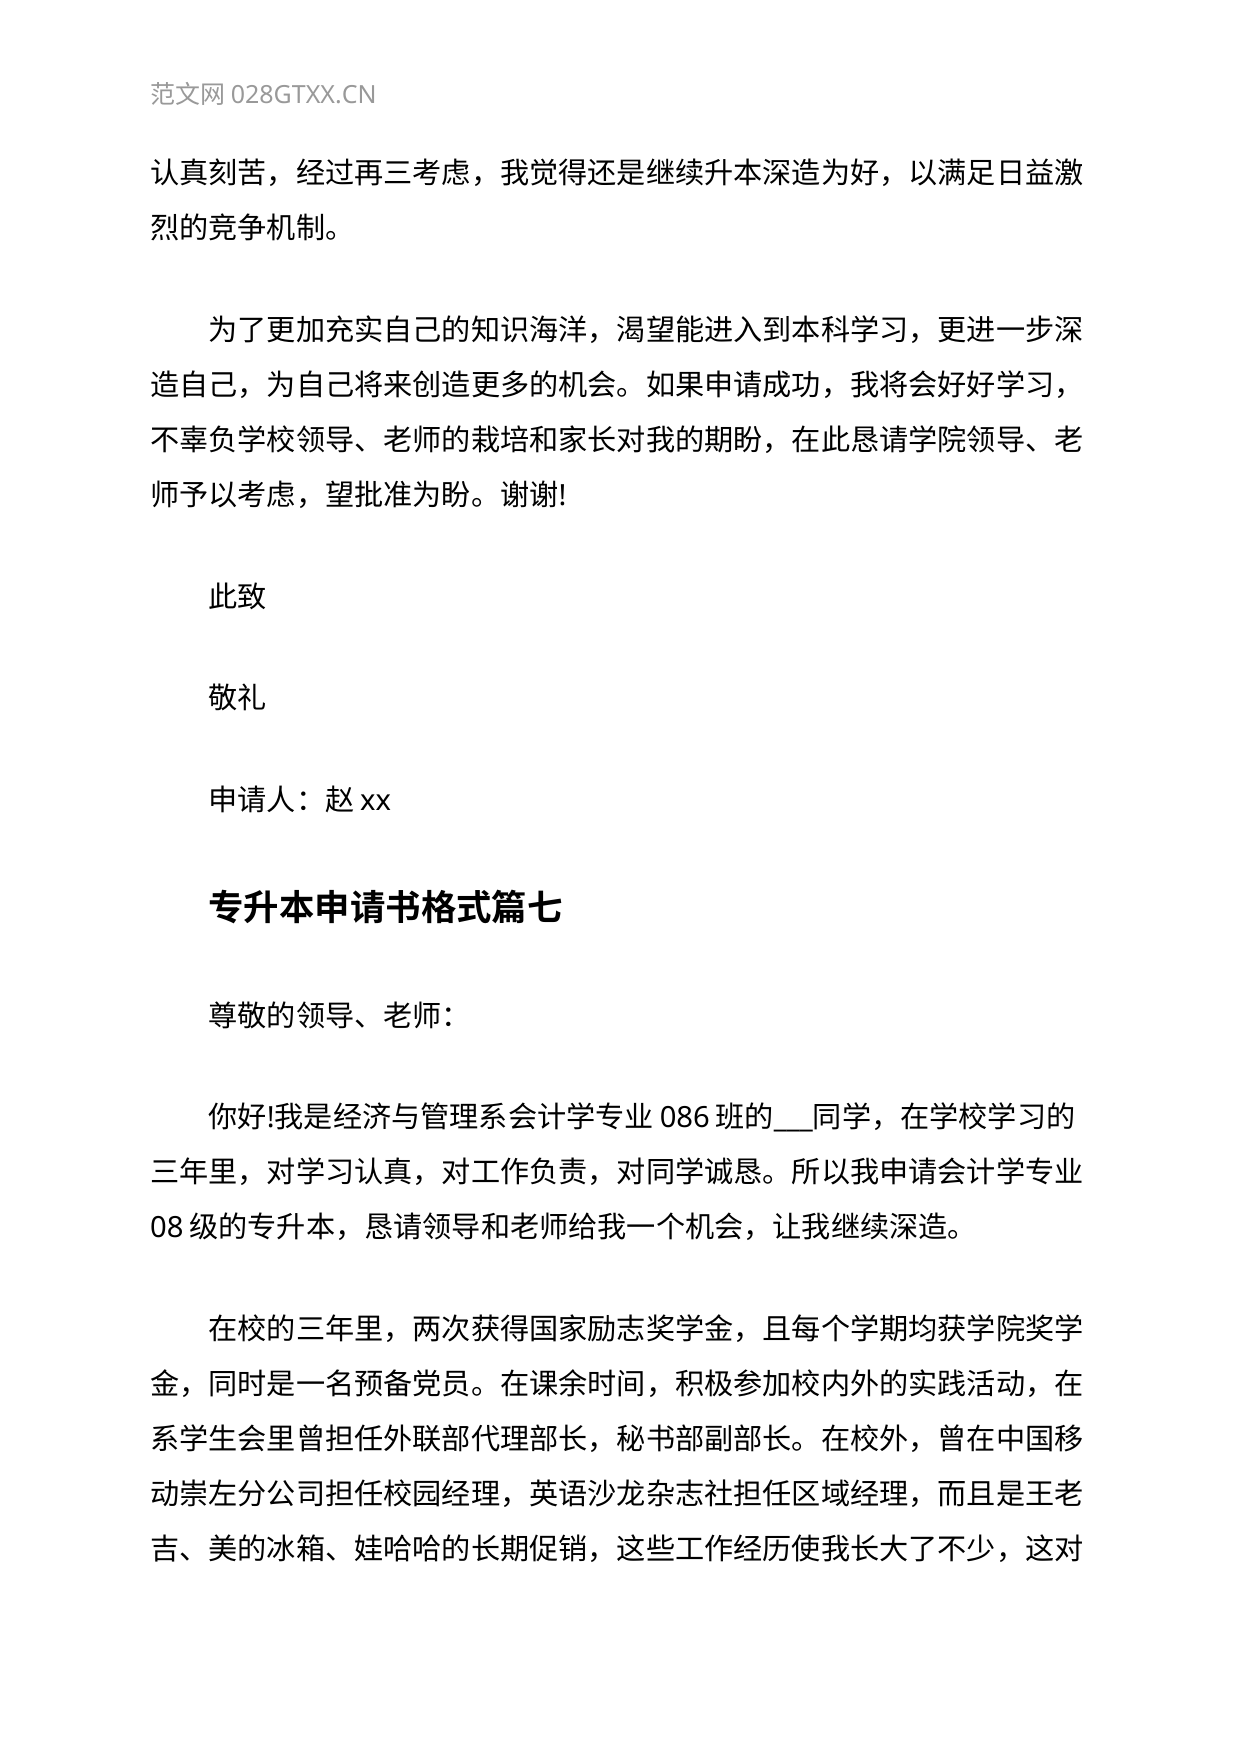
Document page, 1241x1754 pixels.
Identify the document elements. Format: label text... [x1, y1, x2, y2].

text 敬礼 [150, 675, 1090, 717]
text 专升本申请书格式篇七 [150, 879, 1090, 930]
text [150, 1306, 1090, 1568]
text 你好!我是经济与管理系会计学专业086班的___同学，在学校学习的三年里，对学习认真，对工作负责，对同学诚恳。所以我申请会计学专业08级的专升本，恳请领导和老师给我一个机会，让我继续深造。 [150, 1094, 1090, 1246]
text 申请人：赵xx [150, 777, 1090, 819]
text 此致 [150, 573, 1090, 616]
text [150, 150, 1090, 247]
text 为了更加充实自己的知识海洋，渴望能进入到本科学习，更进一步深造自己，为自己将来创造更多的机会。如果申请成功，我将会好好学习，不辜负学校领导、老师的栽培和家长对我的期盼，在此恳请学院领导、老师予以考虑，望批准为盼。谢谢! [150, 307, 1090, 514]
text 尊敬的领导、老师： [150, 992, 1090, 1034]
